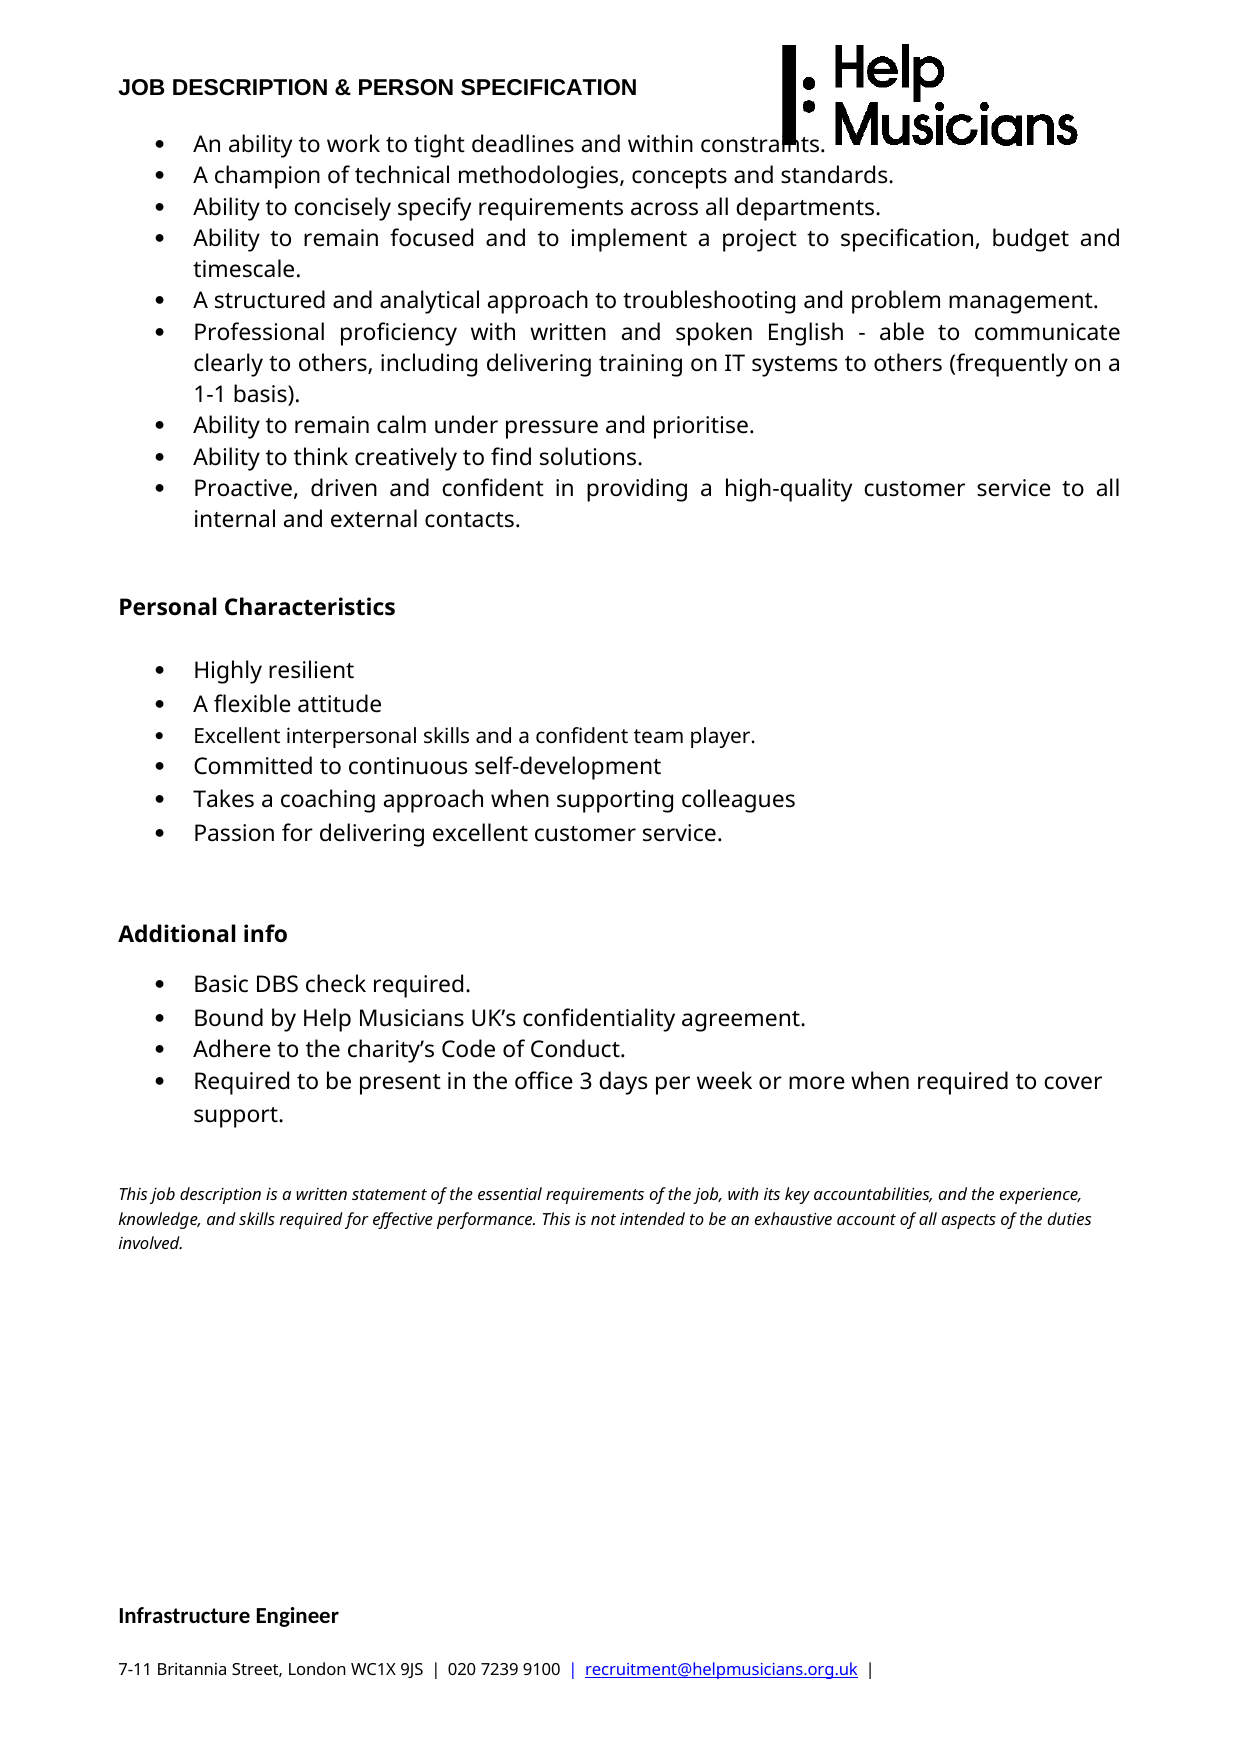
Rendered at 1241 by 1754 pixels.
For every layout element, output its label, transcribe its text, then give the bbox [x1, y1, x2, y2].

list Professional proficiency with written and spoken English - able to communicate clearly to others, including delivering training on IT systems to others (frequently on a 1-1 basis). [156, 316, 1122, 409]
list Ability to remain calm under pressure and prioritise. [156, 409, 1122, 441]
text Personal Characteristics [118, 591, 1122, 622]
list Adhere to the charity’s Code of Conduct. [156, 1033, 1122, 1065]
list Highly resilient [156, 654, 1122, 685]
list Ability to think creatively to find solutions. [156, 441, 1122, 472]
list Passion for delivering excellent customer service. [156, 817, 1122, 848]
text This job description is a written statement of the essential requirements of the job, with its key accountabilities, and the experience, knowledge, and skills required for effective performance. This is not intended to be an exhaustive account of all aspects of the duties involved. [118, 1183, 1122, 1254]
list A structured and analytical approach to troubleshooting and problem management. [156, 284, 1122, 316]
list A flexible attitude [156, 687, 1122, 719]
list Bound by Help Musicians UK’s confidentiality agreement. [156, 1002, 1122, 1033]
picture [779, 42, 1080, 128]
list Takes a coaching approach when supporting colleagues [156, 783, 1122, 815]
list Ability to concisely specify requirements across all departments. [156, 191, 1122, 222]
list Ability to remain focused and to implement a project to specification, budget and timescale. [156, 222, 1122, 284]
text Additional info [118, 918, 1122, 949]
list Required to be present in the office 3 days per week or more when required to cover support. [156, 1065, 1122, 1130]
list Proactive, driven and confident in providing a high-quality customer service to all internal and external contacts. [156, 472, 1122, 534]
list Excellent interpersonal skills and a confident team player. [156, 721, 1122, 750]
list Basic DBS check required. [156, 968, 1122, 1000]
list An ability to work to tight deadlines and within constraints. [156, 128, 1122, 159]
list A champion of technical methodologies, concepts and standards. [156, 159, 1122, 191]
list Committed to continuous self-development [156, 750, 1122, 781]
